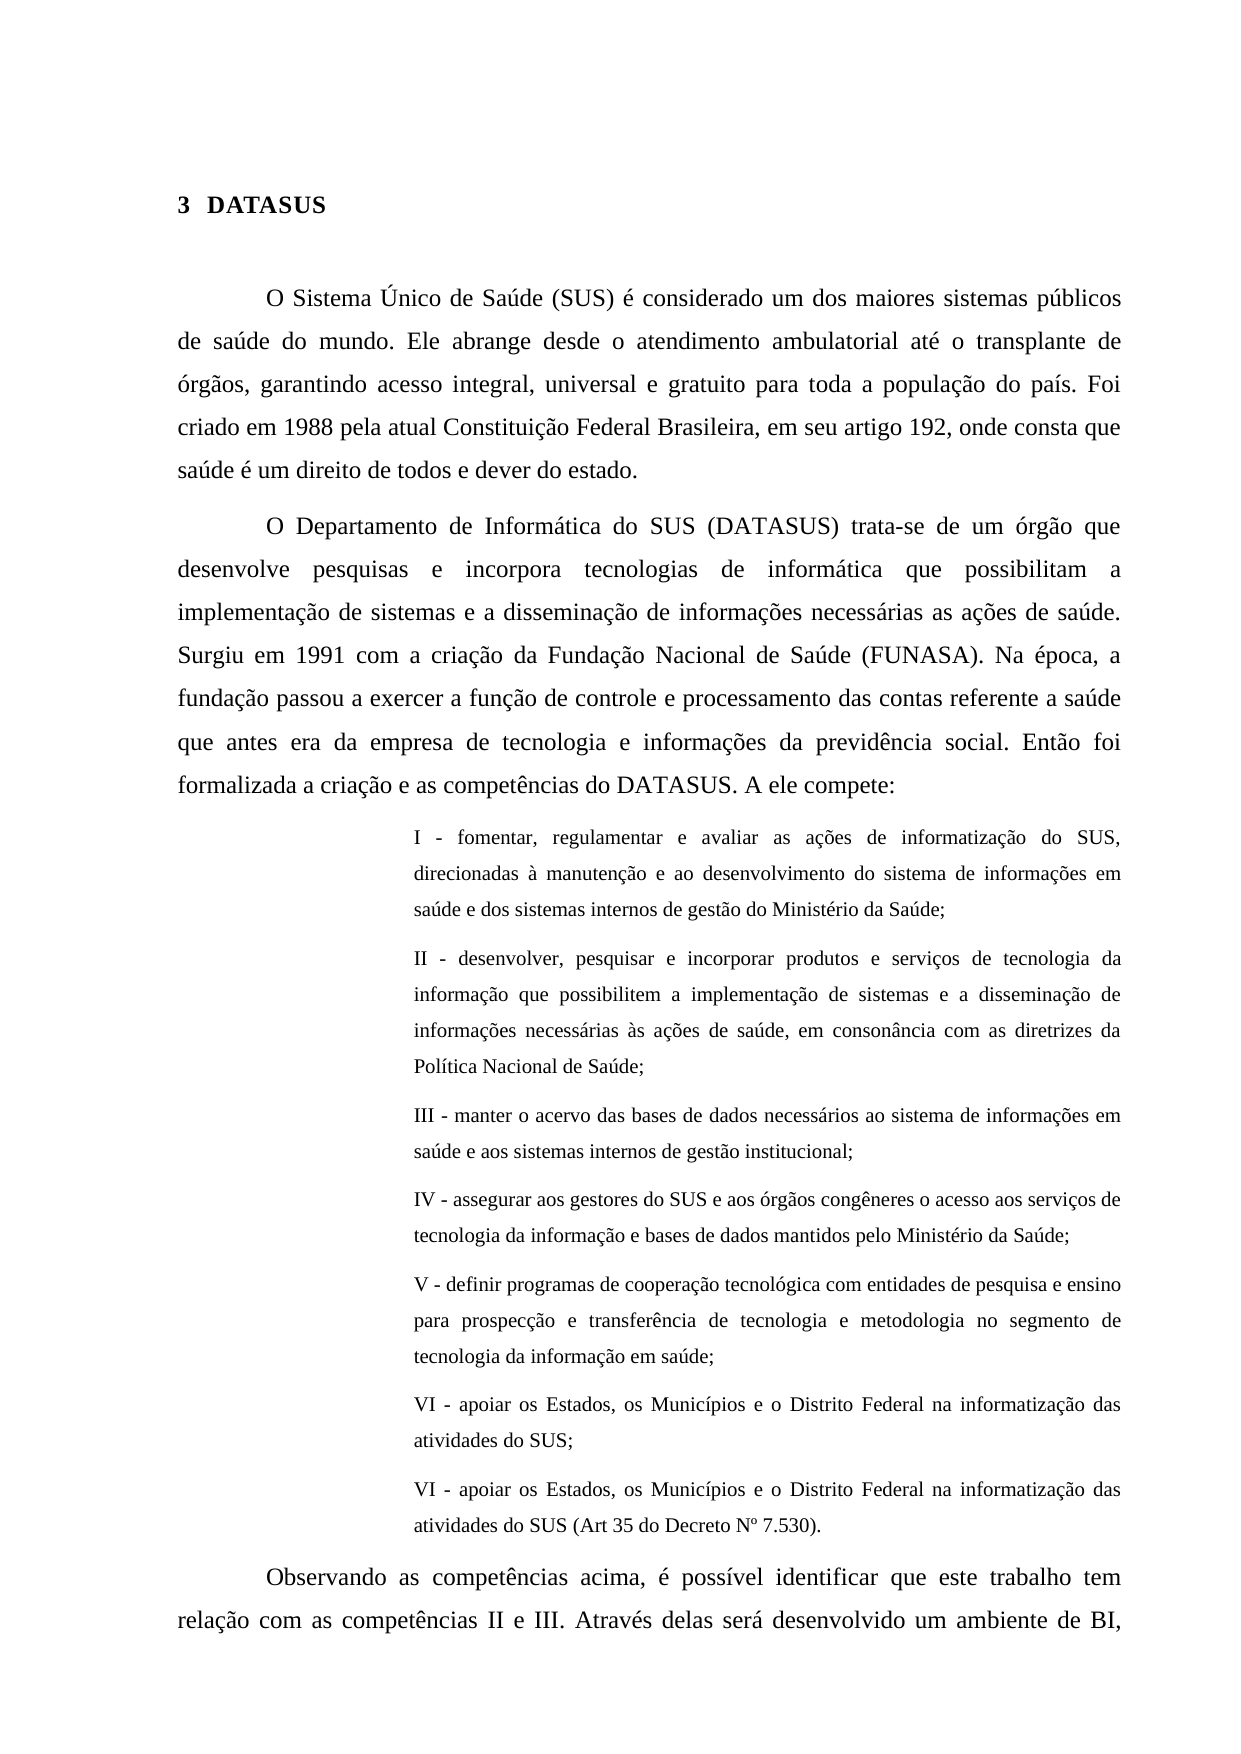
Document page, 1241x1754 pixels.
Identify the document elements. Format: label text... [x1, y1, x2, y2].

text O Sistema Único de Saúde (SUS) é considerado um dos maiores sistemas públicos de saúde do mundo. Ele abrange desde o atendimento ambulatorial até o transplante de órgãos, garantindo acesso integral, universal e gratuito para toda a população do país. Foi criado em 1988 pela atual Constituição Federal Brasileira, em seu artigo 192, onde consta que saúde é um direito de todos e dever do estado. [177, 283, 1122, 484]
text III - manter o acervo das bases de dados necessários ao sistema de informações em saúde e aos sistemas internos de gestão institucional; [413, 1103, 1122, 1163]
text IV - assegurar aos gestores do SUS e aos órgãos congêneres o acesso aos serviços de tecnologia da informação e bases de dados mantidos pelo Ministério da Saúde; [413, 1187, 1122, 1247]
text VI - apoiar os Estados, os Municípios e o Distrito Federal na informatização das atividades do SUS; [413, 1392, 1122, 1452]
subtitle DATASUS [177, 190, 1122, 218]
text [177, 1562, 1122, 1633]
text VI - apoiar os Estados, os Municípios e o Distrito Federal na informatização das atividades do SUS (Art 35 do Decreto Nº 7.530). [413, 1477, 1122, 1537]
text I - fomentar, regulamentar e avaliar as ações de informatização do SUS, direcionadas à manutenção e ao desenvolvimento do sistema de informações em saúde e dos sistemas internos de gestão do Ministério da Saúde; [413, 825, 1122, 921]
text O Departamento de Informática do SUS (DATASUS) trata-se de um órgão que desenvolve pesquisas e incorpora tecnologias de informática que possibilitam a implementação de sistemas e a disseminação de informações necessárias as ações de saúde. Surgiu em 1991 com a criação da Fundação Nacional de Saúde (FUNASA). Na época, a fundação passou a exercer a função de controle e processamento das contas referente a saúde que antes era da empresa de tecnologia e informações da previdência social. Então foi formalizada a criação e as competências do DATASUS. A ele compete: [177, 511, 1122, 798]
text II - desenvolver, pesquisar e incorporar produtos e serviços de tecnologia da informação que possibilitem a implementação de sistemas e a disseminação de informações necessárias às ações de saúde, em consonância com as diretrizes da Política Nacional de Saúde; [413, 946, 1122, 1078]
text V - definir programas de cooperação tecnológica com entidades de pesquisa e ensino para prospecção e transferência de tecnologia e metodologia no segmento de tecnologia da informação em saúde; [413, 1272, 1122, 1368]
